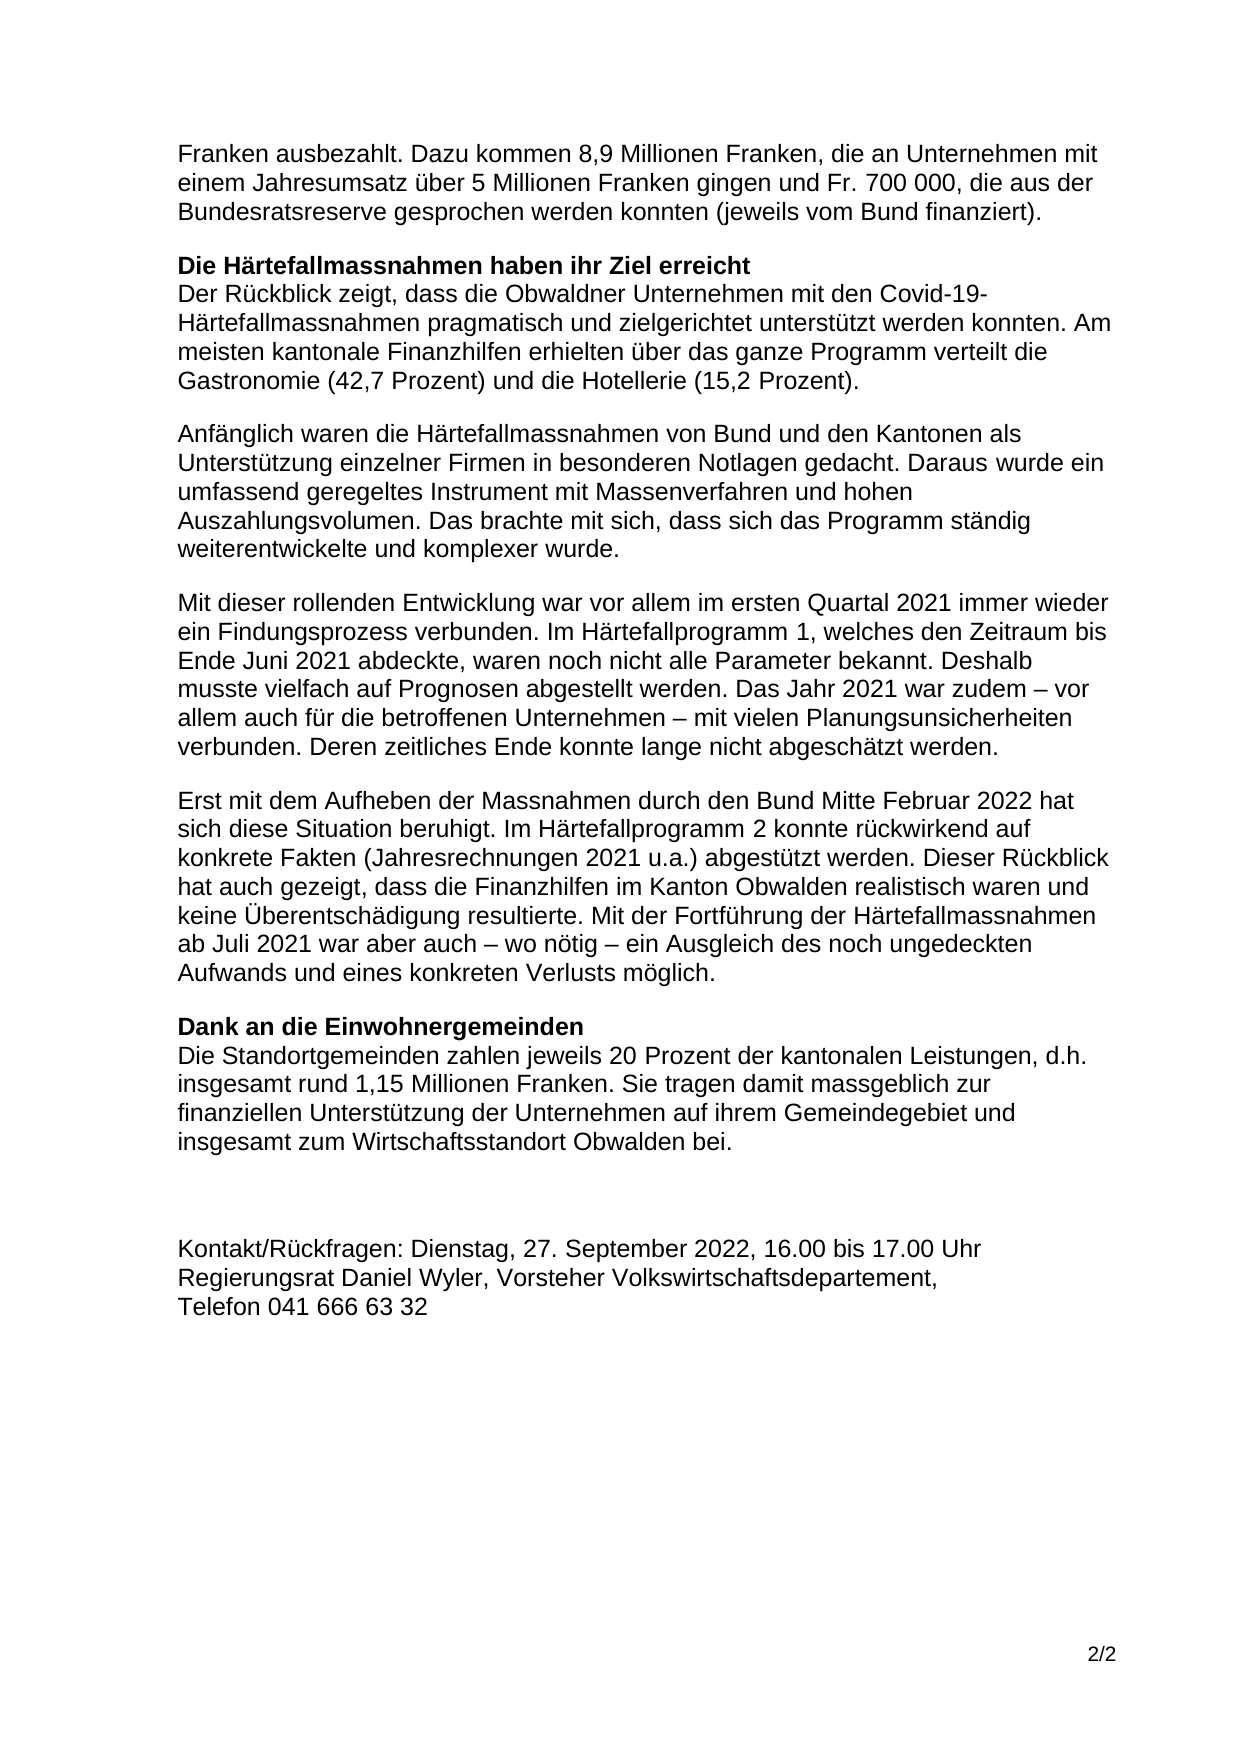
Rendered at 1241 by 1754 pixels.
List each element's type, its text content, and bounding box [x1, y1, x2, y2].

text Mit dieser rollenden Entwicklung war vor allem im ersten Quartal 2021 immer wieder ein Findungsprozess verbunden. Im Härtefallprogramm 1, welches den Zeitraum bis Ende Juni 2021 abdeckte, waren noch nicht alle Parameter bekannt. Deshalb musste vielfach auf Prognosen abgestellt werden. Das Jahr 2021 war zudem – vor allem auch für die betroffenen Unternehmen – mit vielen Planungsunsicherheiten verbunden. Deren zeitliches Ende konnte lange nicht abgeschätzt werden. [177, 588, 1116, 761]
text Dank an die Einwohnergemeinden Die Standortgemeinden zahlen jeweils 20 Prozent der kantonalen Leistungen, d.h. insgesamt rund 1,15 Millionen Franken. Sie tragen damit massgeblich zur finanziellen Unterstützung der Unternehmen auf ihrem Gemeindegebiet und insgesamt zum Wirtschaftsstandort Obwalden bei. [177, 1012, 1116, 1156]
text Erst mit dem Aufheben der Massnahmen durch den Bund Mitte Februar 2022 hat sich diese Situation beruhigt. Im Härtefallprogramm 2 konnte rückwirkend auf konkrete Fakten (Jahresrechnungen 2021 u.a.) abgestützt werden. Dieser Rückblick hat auch gezeigt, dass die Finanzhilfen im Kanton Obwalden realistisch waren und keine Überentschädigung resultierte. Mit der Fortführung der Härtefallmassnahmen ab Juli 2021 war aber auch – wo nötig – ein Ausgleich des noch ungedeckten Aufwands und eines konkreten Verlusts möglich. [177, 786, 1116, 987]
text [177, 139, 1116, 226]
text Kontakt/Rückfragen: Dienstag, 27. September 2022, 16.00 bis 17.00 Uhr Regierungsrat Daniel Wyler, Vorsteher Volkswirtschaftsdepartement, Telefon 041 666 63 32 [177, 1234, 1116, 1321]
text Die Härtefallmassnahmen haben ihr Ziel erreicht Der Rückblick zeigt, dass die Obwaldner Unternehmen mit den Covid-19-Härtefallmassnahmen pragmatisch und zielgerichtet unterstützt werden konnten. Am meisten kantonale Finanzhilfen erhielten über das ganze Programm verteilt die Gastronomie (42,7 Prozent) und die Hotellerie (15,2 Prozent). [177, 251, 1116, 394]
text Anfänglich waren die Härtefallmassnahmen von Bund und den Kantonen als Unterstützung einzelner Firmen in besonderen Notlagen gedacht. Daraus wurde ein umfassend geregeltes Instrument mit Massenverfahren und hohen Auszahlungsvolumen. Das brachte mit sich, dass sich das Programm ständig weiterentwickelte und komplexer wurde. [177, 419, 1116, 563]
